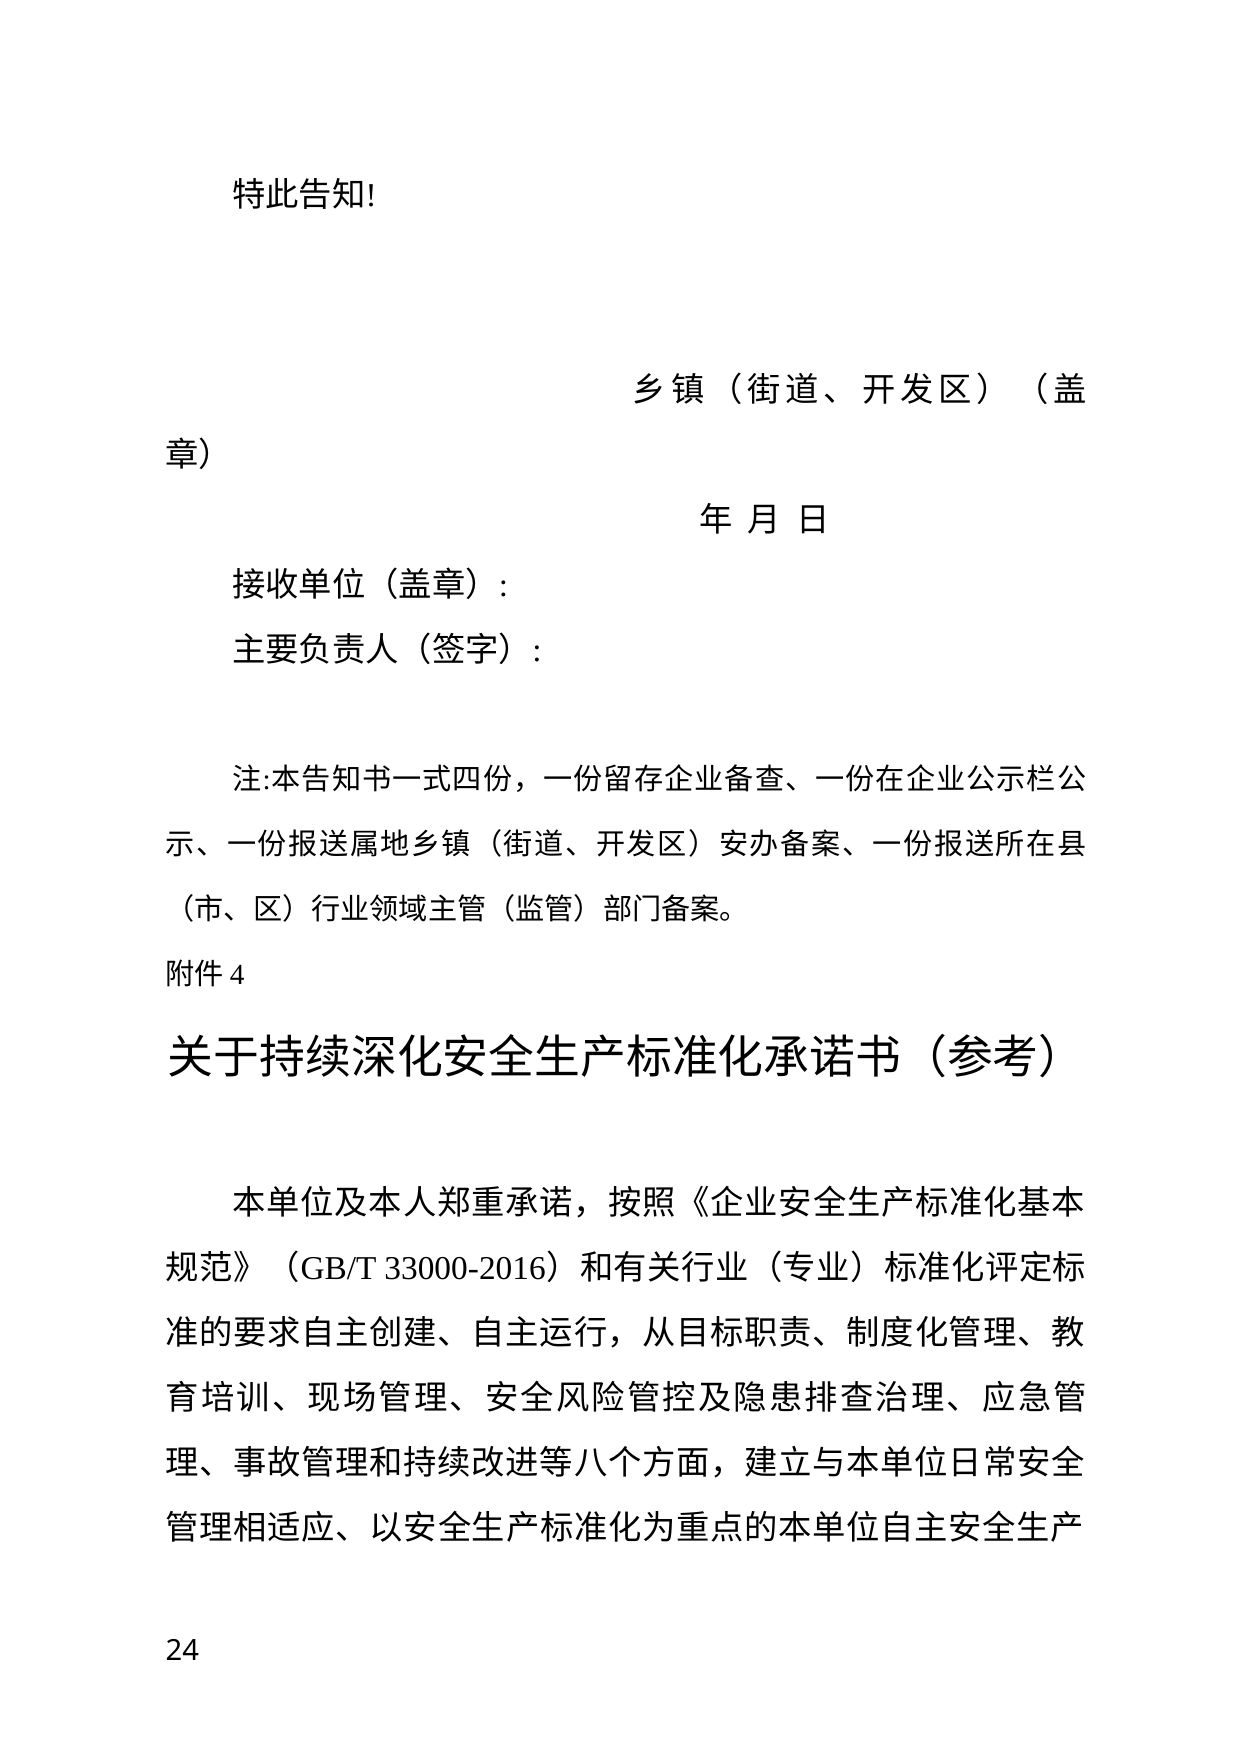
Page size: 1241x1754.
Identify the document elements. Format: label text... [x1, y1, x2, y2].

text 特此告知! [165, 159, 1087, 224]
text 注:本告知书一式四份，一份留存企业备查、一份在企业公示栏公示、一份报送属地乡镇（街道、开发区）安办备案、一份报送所在县（市、区）行业领域主管（监管）部门备案。 [165, 744, 1087, 939]
text 接收单位（盖章）: [165, 549, 1087, 614]
text 年 月 日 [165, 484, 1087, 549]
text 主要负责人（签字）: [165, 614, 1087, 679]
text 乡镇（街道、开发区）（盖章） [165, 354, 1087, 484]
text 附件4 [165, 939, 1087, 1004]
text 关于持续深化安全生产标准化承诺书（参考） [165, 1004, 1087, 1102]
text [165, 1167, 1087, 1557]
